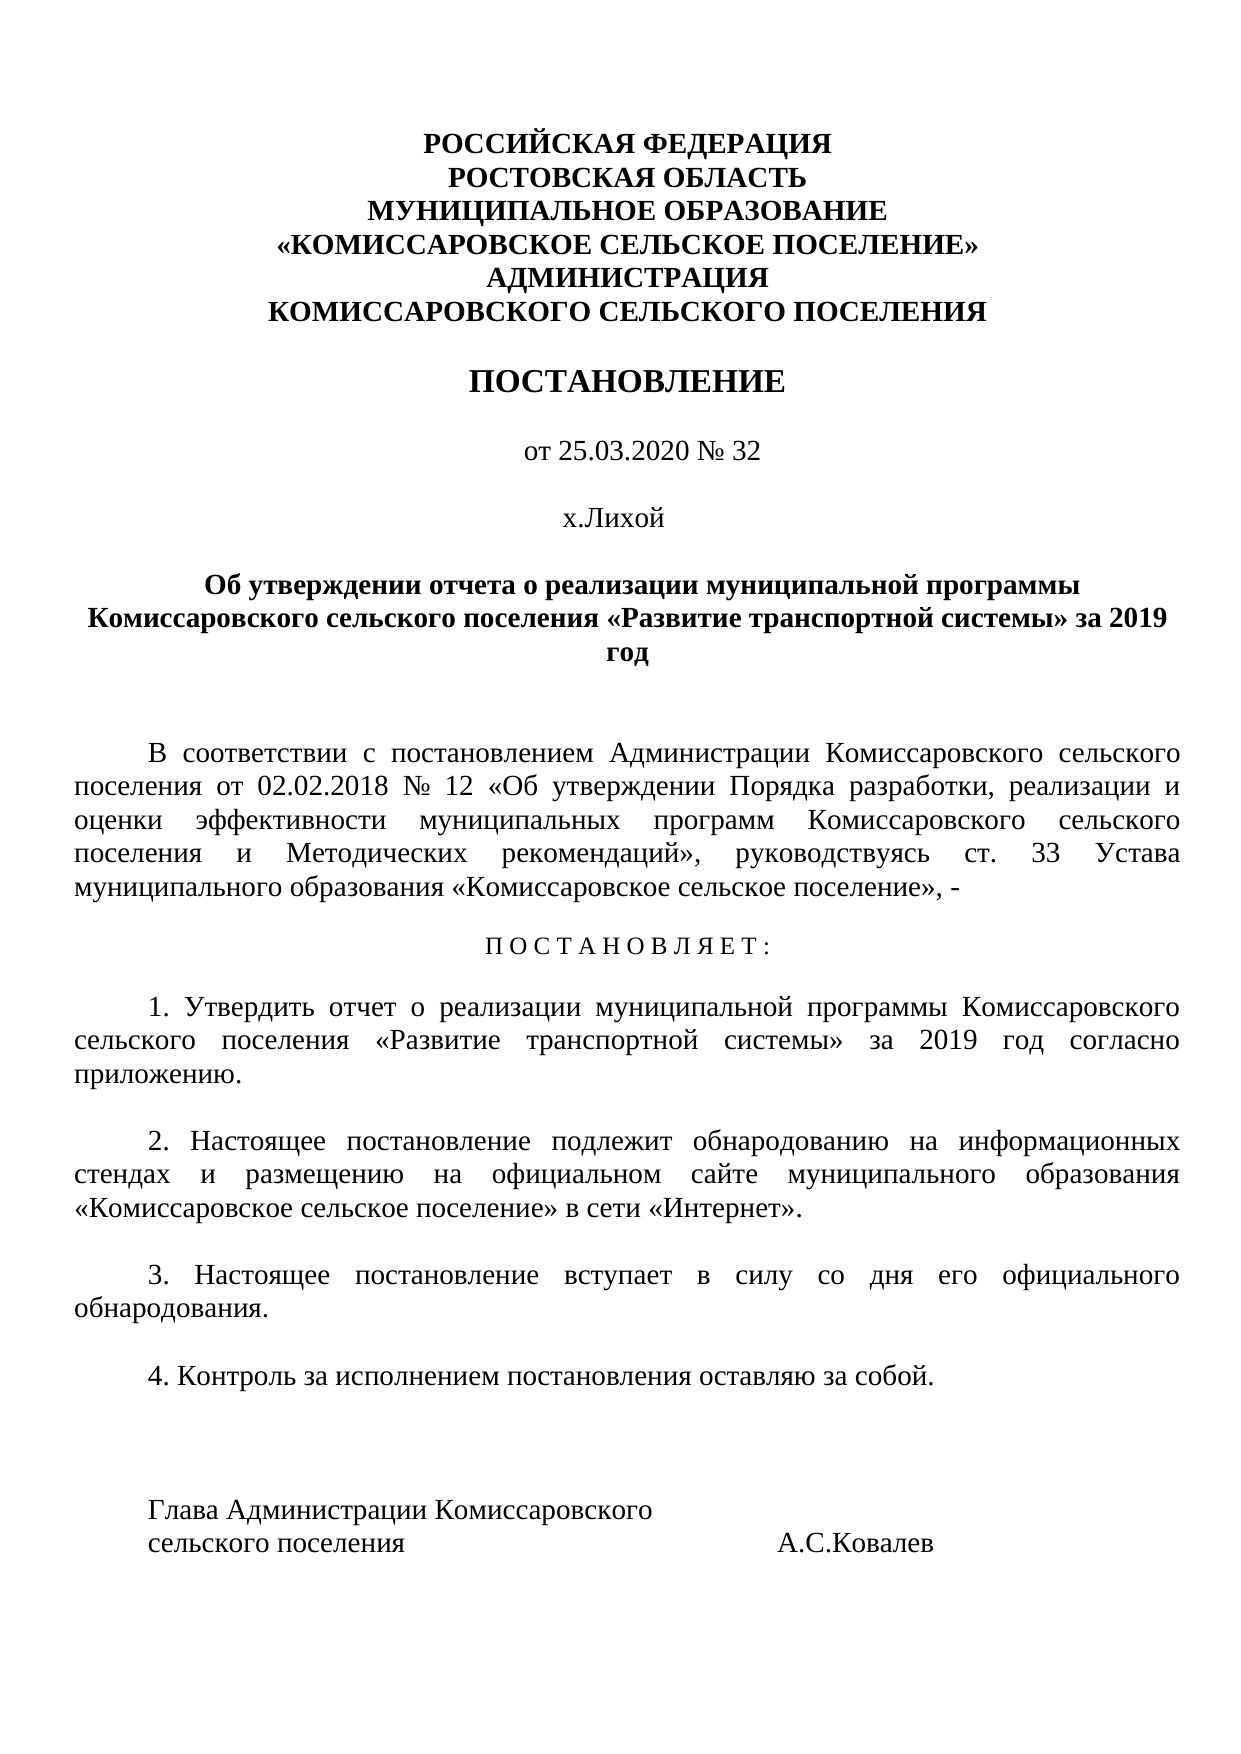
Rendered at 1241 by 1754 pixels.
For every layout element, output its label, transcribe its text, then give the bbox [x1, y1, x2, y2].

text от 25.03.2020 № 32 [74, 433, 1181, 466]
text 3. Настоящее постановление вступает в силу со дня его официального обнародования. [74, 1257, 1181, 1324]
text х.Лихой [74, 500, 1181, 533]
text 1. Утвердить отчет о реализации муниципальной программы Комиссаровского сельского поселения «Развитие транспортной системы» за 2019 год согласно приложению. [74, 989, 1181, 1089]
text В соответствии с постановлением Администрации Комиссаровского сельского поселения от 02.02.2018 № 12 «Об утверждении Порядка разработки, реализации и оценки эффективности муниципальных программ Комиссаровского сельского поселения и Методических рекомендаций», руководствуясь ст. 33 Устава муниципального образования «Комиссаровское сельское поселение», - [74, 735, 1181, 902]
text «КОМИССАРОВСКОЕ СЕЛЬСКОЕ ПОСЕЛЕНИЕ» [74, 227, 1181, 260]
text 2. Настоящее постановление подлежит обнародованию на информационных стендах и размещению на официальном сайте муниципального образования «Комиссаровское сельское поселение» в сети «Интернет». [74, 1123, 1181, 1223]
text РОСТОВСКАЯ ОБЛАСТЬ [74, 160, 1181, 193]
text сельского поселения А.С.Ковалев [74, 1525, 1181, 1559]
title ПОСТАНОВЛЯЕТ: [74, 931, 1181, 960]
text РОССИЙСКАЯ ФЕДЕРАЦИЯ [74, 126, 1181, 160]
text 4. Контроль за исполнением постановления оставляю за собой. [74, 1358, 1181, 1391]
text АДМИНИСТРАЦИЯ [74, 260, 1181, 294]
text МУНИЦИПАЛЬНОЕ ОБРАЗОВАНИЕ [74, 193, 1181, 227]
text Об утверждении отчета о реализации муниципальной программы Комиссаровского сельского поселения «Развитие транспортной системы» за 2019 год [74, 567, 1181, 668]
subtitle ПОСТАНОВЛЕНИЕ [74, 361, 1181, 399]
text КОМИССАРОВСКОГО СЕЛЬСКОГО ПОСЕЛЕНИЯ [74, 294, 1181, 327]
text Глава Администрации Комиссаровского [74, 1492, 1181, 1525]
